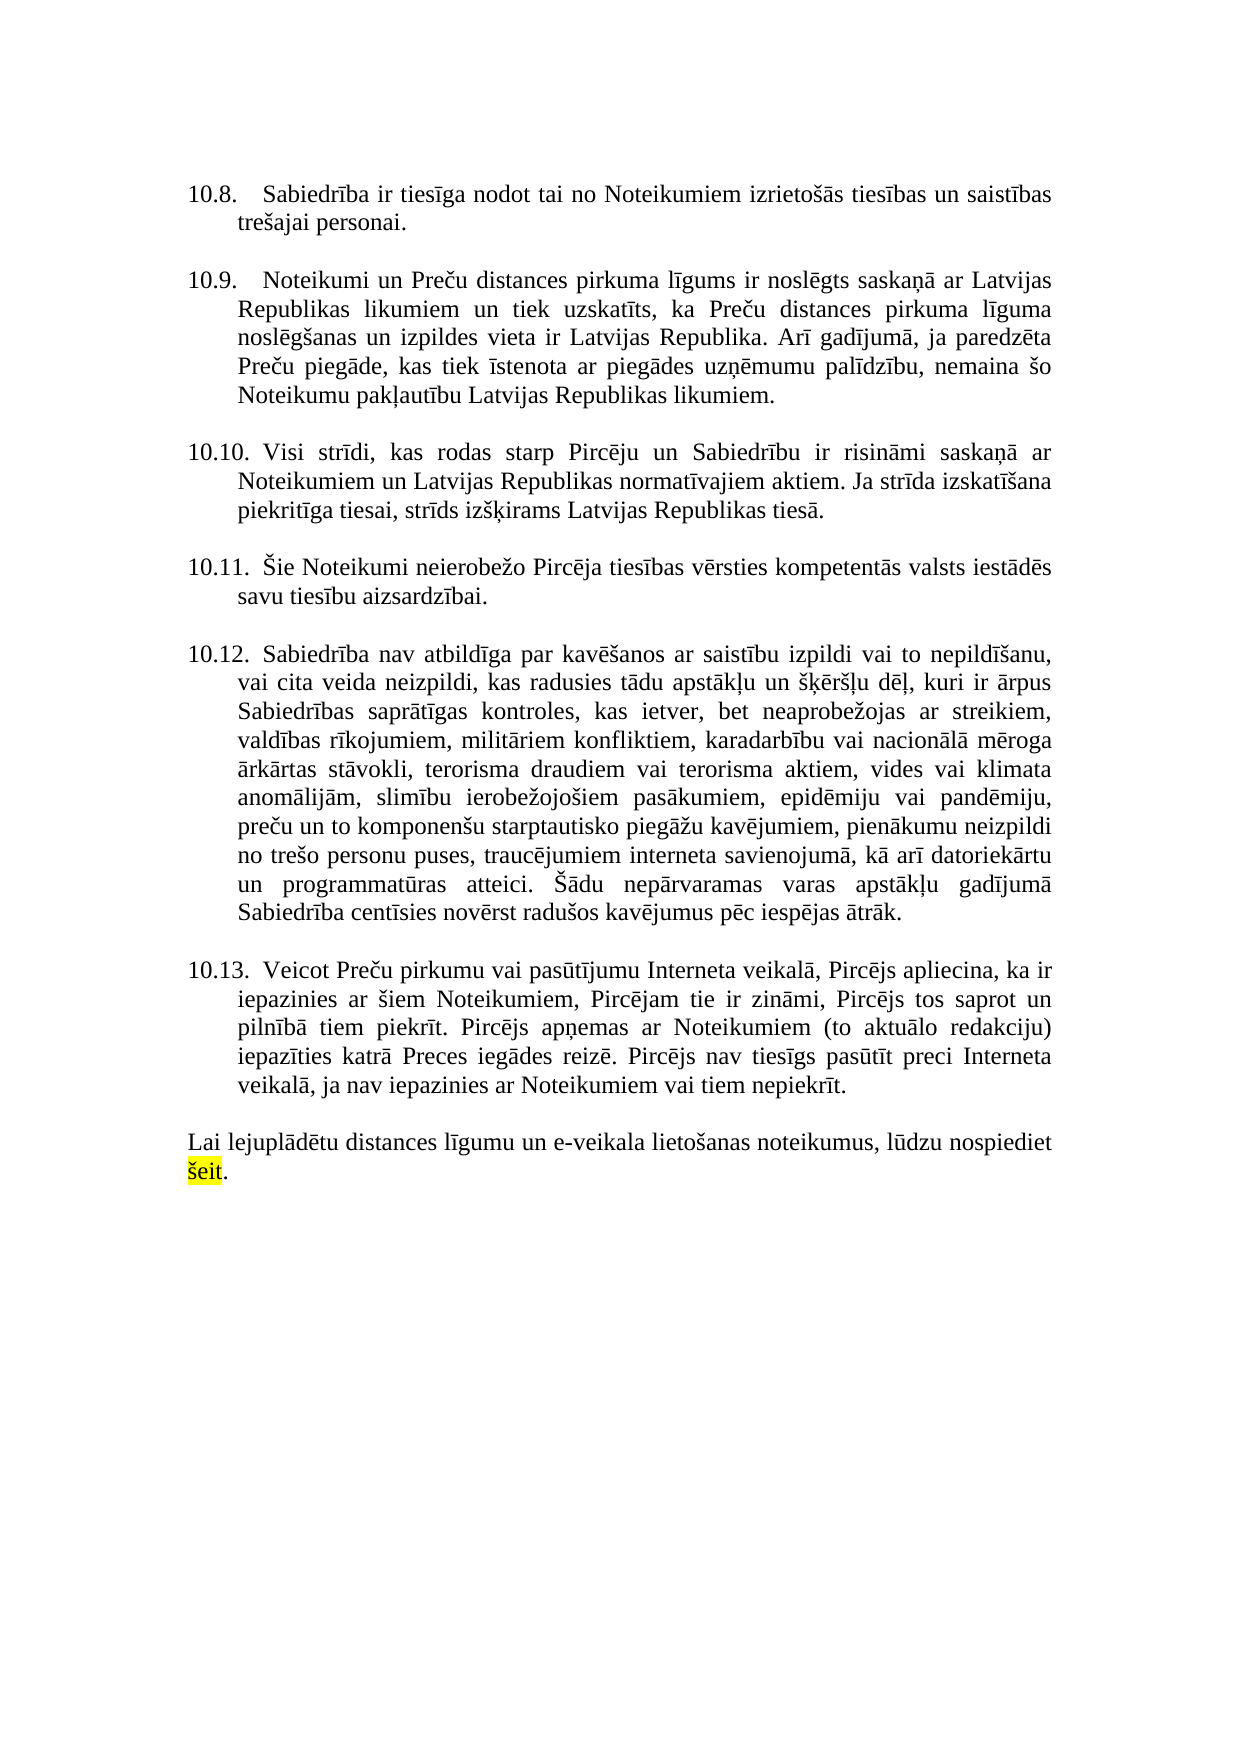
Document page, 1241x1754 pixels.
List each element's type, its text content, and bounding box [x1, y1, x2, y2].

text Lai lejuplādētu distances līgumu un e-veikala lietošanas noteikumus, lūdzu nospiediet šeit. [187, 1127, 1053, 1185]
list Sabiedrība ir tiesīga nodot tai no Noteikumiem izrietošās tiesības un saistības trešajai personai. [187, 179, 1053, 236]
list Noteikumi un Preču distances pirkuma līgums ir noslēgts saskaņā ar Latvijas Republikas likumiem un tiek uzskatīts, ka Preču distances pirkuma līguma noslēgšanas un izpildes vieta ir Latvijas Republika. Arī gadījumā, ja paredzēta Preču piegāde, kas tiek īstenota ar piegādes uzņēmumu palīdzību, nemaina šo Noteikumu pakļautību Latvijas Republikas likumiem. [187, 265, 1053, 409]
list Sabiedrība nav atbildīga par kavēšanos ar saistību izpildi vai to nepildīšanu, vai cita veida neizpildi, kas radusies tādu apstākļu un šķēršļu dēļ, kuri ir ārpus Sabiedrības saprātīgas kontroles, kas ietver, bet neaprobežojas ar streikiem, valdības rīkojumiem, militāriem konfliktiem, karadarbību vai nacionālā mēroga ārkārtas stāvokli, terorisma draudiem vai terorisma aktiem, vides vai klimata anomālijām, slimību ierobežojošiem pasākumiem, epidēmiju vai pandēmiju, preču un to komponenšu starptautisko piegāžu kavējumiem, pienākumu neizpildi no trešo personu puses, traucējumiem interneta savienojumā, kā arī datoriekārtu un programmatūras atteici. Šādu nepārvaramas varas apstākļu gadījumā Sabiedrība centīsies novērst radušos kavējumus pēc iespējas ātrāk. [187, 639, 1053, 926]
list Visi strīdi, kas rodas starp Pircēju un Sabiedrību ir risināmi saskaņā ar Noteikumiem un Latvijas Republikas normatīvajiem aktiem. Ja strīda izskatīšana piekritīga tiesai, strīds izšķirams Latvijas Republikas tiesā. [187, 437, 1053, 524]
list Šie Noteikumi neierobežo Pircēja tiesības vērsties kompetentās valsts iestādēs savu tiesību aizsardzībai. [187, 552, 1053, 610]
list Veicot Preču pirkumu vai pasūtījumu Interneta veikalā, Pircējs apliecina, ka ir iepazinies ar šiem Noteikumiem, Pircējam tie ir zināmi, Pircējs tos saprot un pilnībā tiem piekrīt. Pircējs apņemas ar Noteikumiem (to aktuālo redakciju) iepazīties katrā Preces iegādes reizē. Pircējs nav tiesīgs pasūtīt preci Interneta veikalā, ja nav iepazinies ar Noteikumiem vai tiem nepiekrīt. [187, 955, 1053, 1099]
